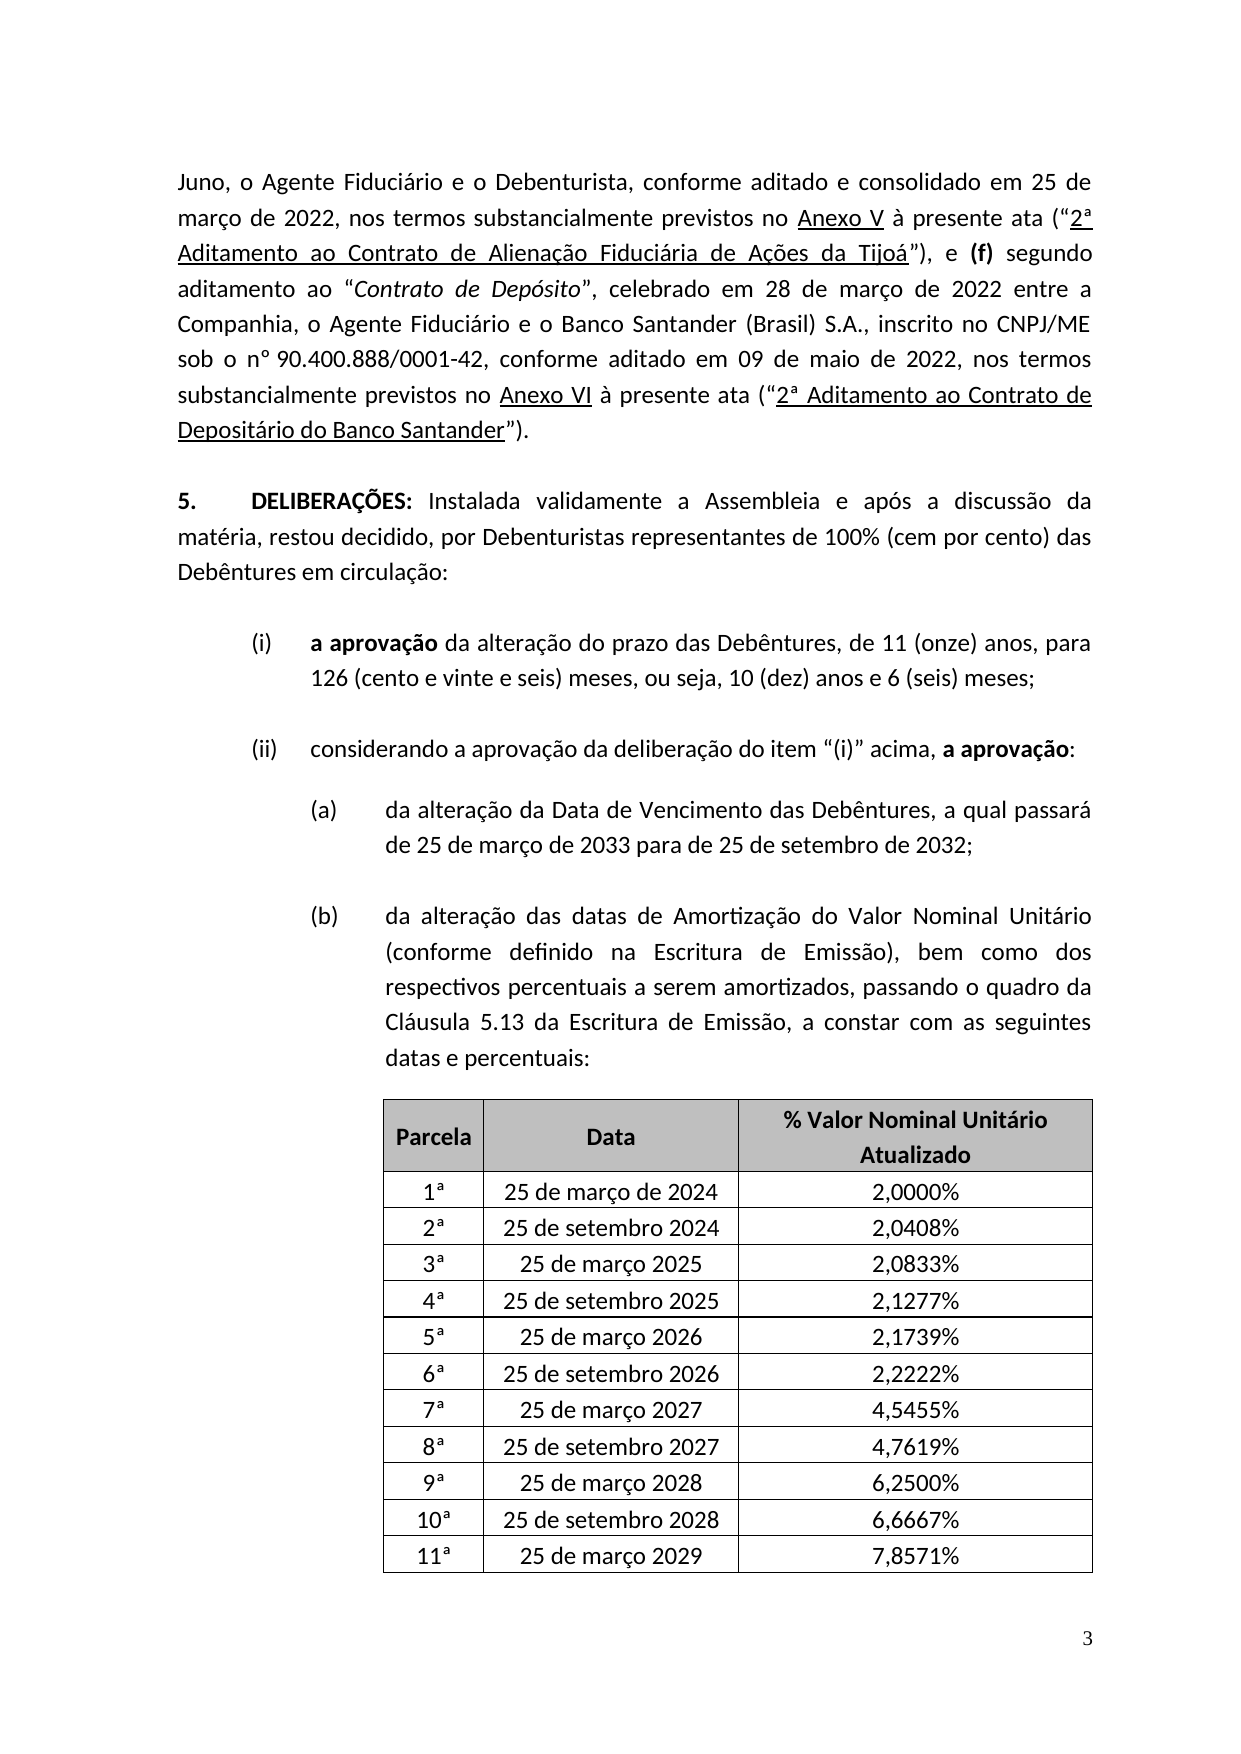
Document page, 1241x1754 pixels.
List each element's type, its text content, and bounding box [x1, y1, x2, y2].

table_header Data [484, 1100, 738, 1171]
table_cell 25 de setembro 2024 [484, 1208, 738, 1243]
table_header Parcela [384, 1100, 483, 1171]
table_cell 25 de setembro 2027 [484, 1427, 738, 1462]
table_cell 6,6667% [739, 1500, 1092, 1535]
table_cell 25 de setembro 2025 [484, 1281, 738, 1316]
table_cell 2ª [384, 1208, 483, 1243]
table_cell 1ª [384, 1172, 483, 1207]
table_cell 2,1277% [739, 1281, 1092, 1316]
table_cell 4,7619% [739, 1427, 1092, 1462]
table_cell 9ª [384, 1463, 483, 1499]
table_cell 10ª [384, 1500, 483, 1535]
table_cell 25 de março 2029 [484, 1536, 738, 1572]
table_cell 25 de março 2028 [484, 1463, 738, 1499]
table_cell 8ª [384, 1427, 483, 1462]
table_header % Valor Nominal Unitário Atualizado [739, 1100, 1092, 1171]
list da alteração das datas de Amortização do Valor Nominal Unitário (conforme definido na Escritura de Emissão), bem como dos respectivos percentuais a serem amortizados, passando o quadro da Cláusula 5.13 da Escritura de Emissão, a constar com as seguintes datas e percentuais: [310, 896, 1092, 1073]
table_cell 2,0000% [739, 1172, 1092, 1207]
table_cell 2,0833% [739, 1245, 1092, 1280]
table_cell 25 de março 2025 [484, 1245, 738, 1280]
list considerando a aprovação da deliberação do item “(i)” acima, a aprovação: [251, 729, 1092, 764]
table_cell 25 de março de 2024 [484, 1172, 738, 1207]
table_cell 2,0408% [739, 1208, 1092, 1243]
table_cell 7,8571% [739, 1536, 1092, 1572]
table_cell 3ª [384, 1245, 483, 1280]
table_cell 11ª [384, 1536, 483, 1572]
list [177, 162, 1092, 446]
table_cell 5ª [384, 1318, 483, 1353]
table_cell 6ª [384, 1354, 483, 1389]
list DELIBERAÇÕES: Instalada validamente a Assembleia e após a discussão da matéria, restou decidido, por Debenturistas representantes de 100% (cem por cento) das Debêntures em circulação: [177, 481, 1092, 587]
table_cell 25 de março 2026 [484, 1318, 738, 1353]
table_cell 7ª [384, 1390, 483, 1426]
table_cell 25 de março 2027 [484, 1390, 738, 1426]
table_cell 4,5455% [739, 1390, 1092, 1426]
table_cell 4ª [384, 1281, 483, 1316]
table_cell 6,2500% [739, 1463, 1092, 1499]
table_cell 2,1739% [739, 1318, 1092, 1353]
table_cell 25 de setembro 2028 [484, 1500, 738, 1535]
list a aprovação da alteração do prazo das Debêntures, de 11 (onze) anos, para 126 (cento e vinte e seis) meses, ou seja, 10 (dez) anos e 6 (seis) meses; [251, 623, 1092, 694]
table_cell 2,2222% [739, 1354, 1092, 1389]
table_cell 25 de setembro 2026 [484, 1354, 738, 1389]
list da alteração da Data de Vencimento das Debêntures, a qual passará de 25 de março de 2033 para de 25 de setembro de 2032; [310, 790, 1092, 861]
